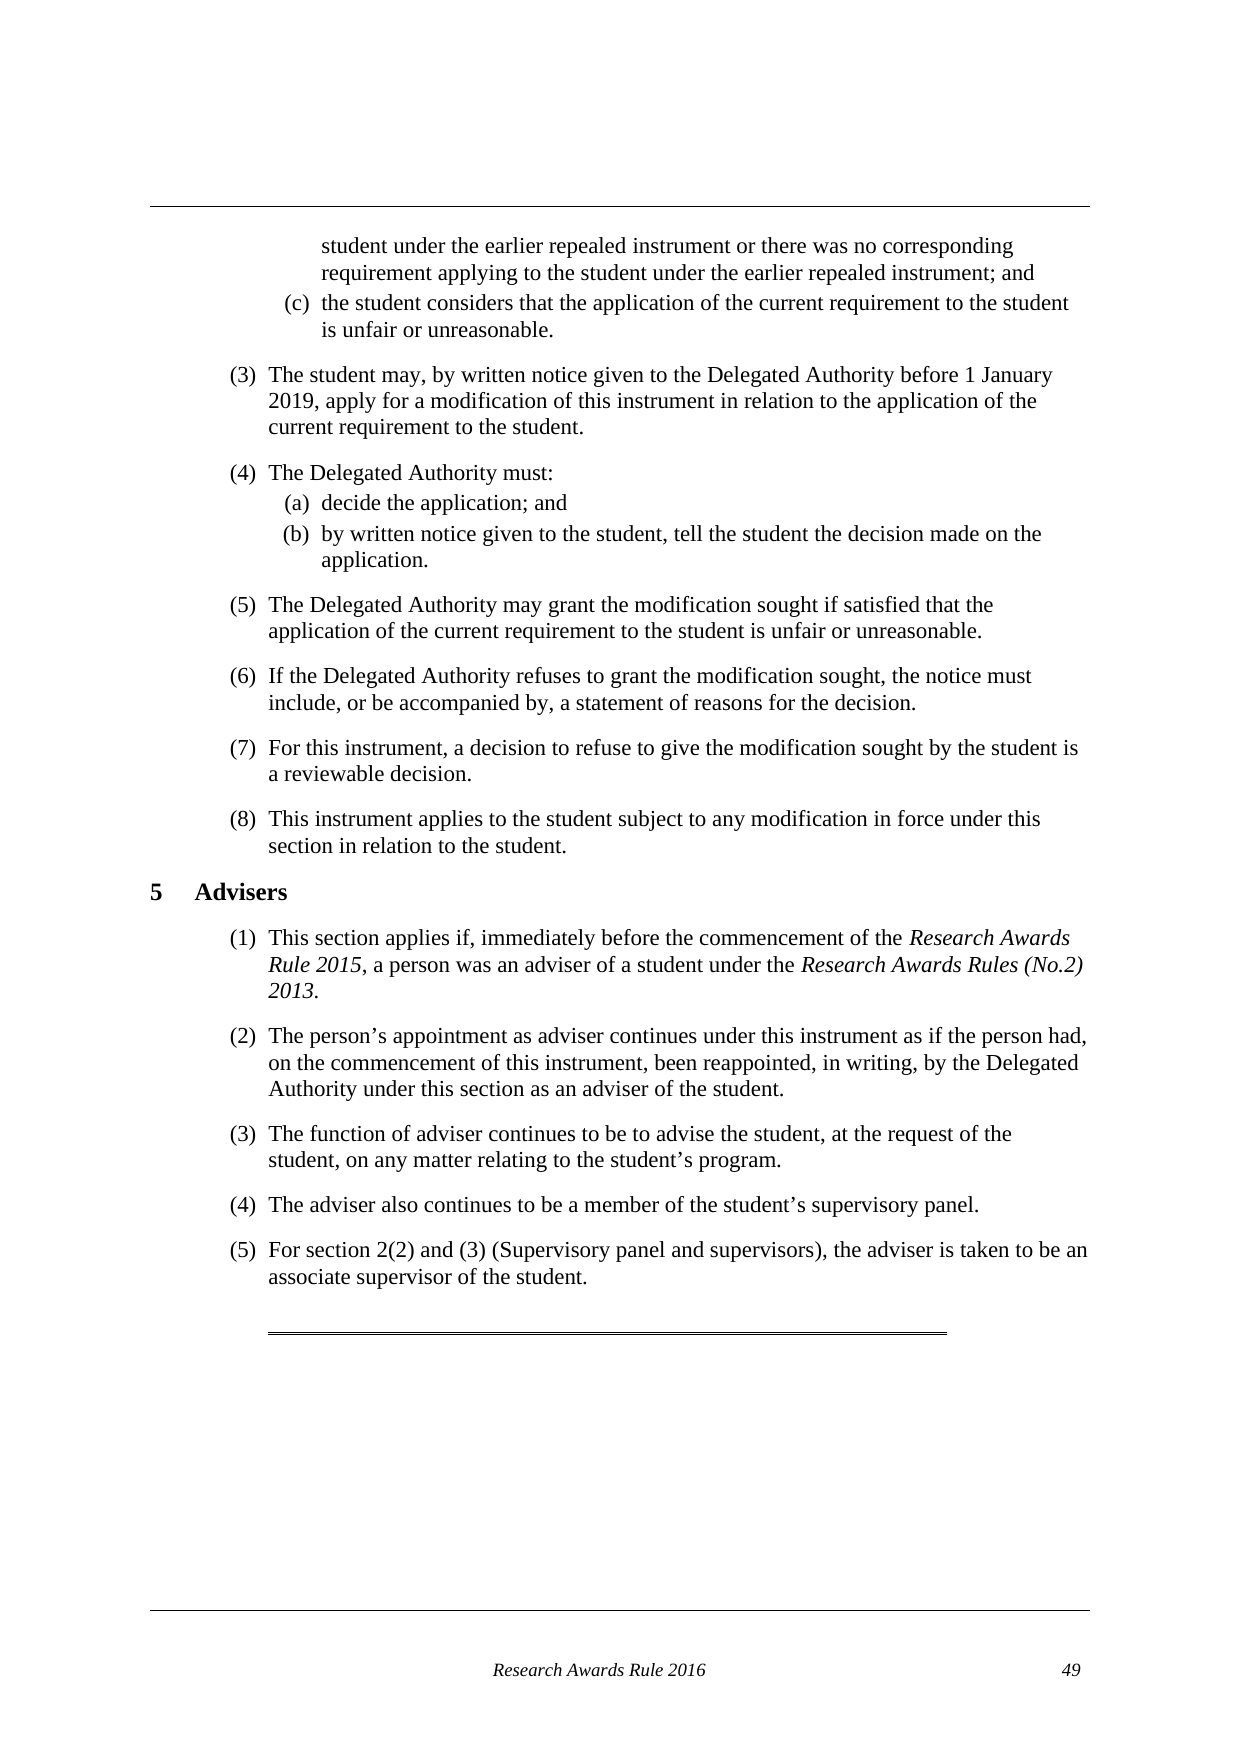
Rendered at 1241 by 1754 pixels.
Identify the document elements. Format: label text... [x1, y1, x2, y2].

subtitle The Delegated Authority must: [256, 458, 1090, 485]
subtitle The function of adviser continues to be to advise the student, at the request of the student, on any matter relating to the student’s program. [256, 1120, 1090, 1173]
subtitle This instrument applies to the student subject to any modification in force under this section in relation to the student. [256, 805, 1090, 858]
subtitle The adviser also continues to be a member of the student’s supervisory panel. [256, 1191, 1090, 1218]
subtitle For section 50(2) and (3) (Supervisory panel and supervisors), the adviser is taken to be an associate supervisor of the student. [256, 1237, 1090, 1289]
subtitle If the Delegated Authority refuses to grant the modification sought, the notice must include, or be accompanied by, a statement of reasons for the decision. [256, 662, 1090, 715]
subtitle For this instrument, a decision to refuse to give the modification sought by the student is a reviewable decision. [256, 734, 1090, 787]
subtitle The person’s appointment as adviser continues under this instrument as if the person had, on the commencement of this instrument, been reappointed, in writing, by the Delegated Authority under this section as an adviser of the student. [256, 1022, 1090, 1101]
subtitle Advisers [150, 877, 1090, 906]
subtitle by written notice given to the student, tell the student the decision made on the application. [309, 519, 1090, 572]
subtitle decide the application; and [309, 489, 1090, 515]
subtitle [309, 232, 1090, 285]
subtitle The student may, by written notice given to the Delegated Authority before 1 January 2019, apply for a modification of this instrument in relation to the application of the current requirement to the student. [256, 361, 1090, 440]
subtitle the student considers that the application of the current requirement to the student is unfair or unreasonable. [309, 289, 1090, 342]
subtitle The Delegated Authority may grant the modification sought if satisfied that the application of the current requirement to the student is unfair or unreasonable. [256, 591, 1090, 644]
subtitle This section applies if, immediately before the commencement of the Research Awards Rule 2015, a person was an adviser of a student under the Research Awards Rules (No.2) 2013. [256, 924, 1090, 1003]
